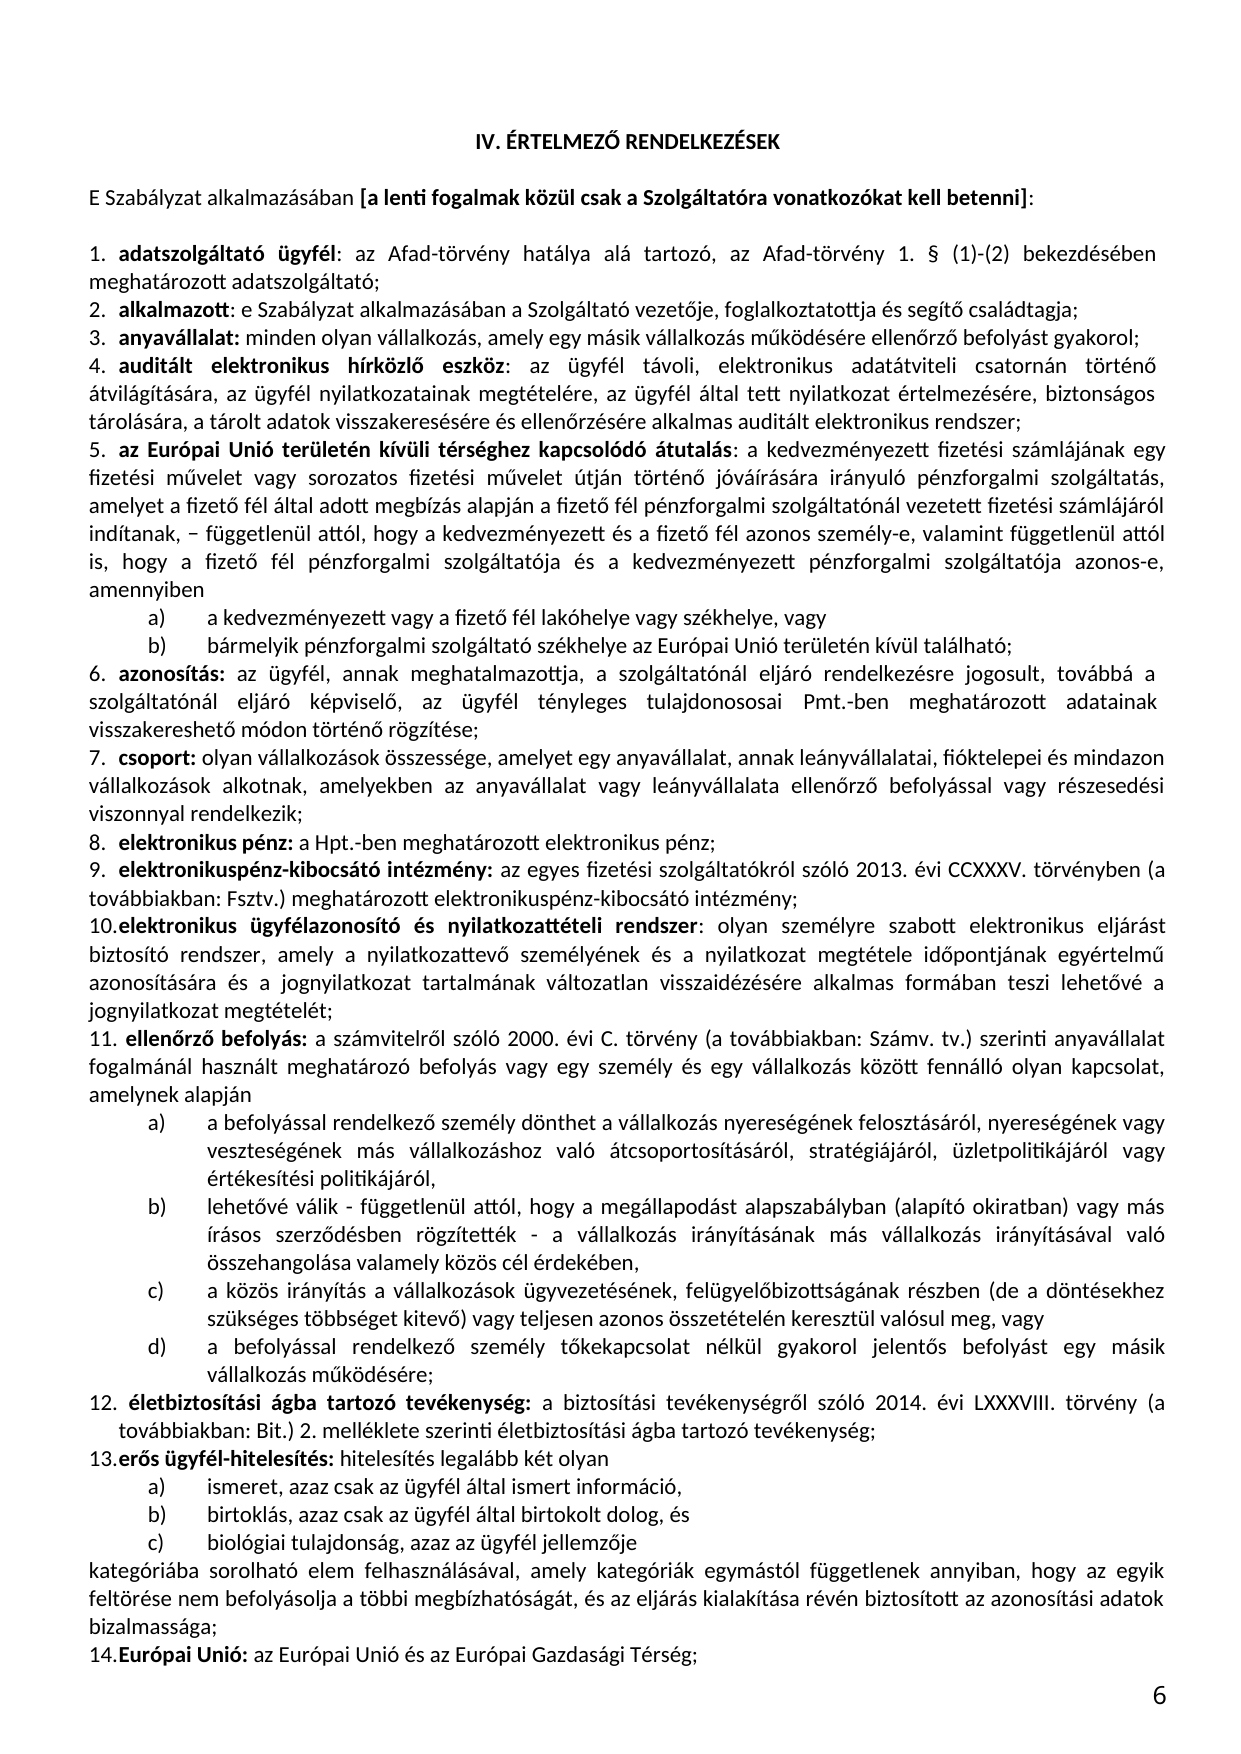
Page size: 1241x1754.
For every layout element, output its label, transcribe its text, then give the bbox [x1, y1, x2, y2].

list azonosítás: az ügyfél, annak meghatalmazottja, a szolgáltatónál eljáró rendelkezésre jogosult, továbbá a szolgáltatónál eljáró képviselő, az ügyfél tényleges tulajdonososai Pmt.-ben meghatározott adatainak visszakereshető módon történő rögzítése; [89, 659, 1158, 743]
list elektronikus ügyfélazonosító és nyilatkozattételi rendszer: olyan személyre szabott elektronikus eljárást biztosító rendszer, amely a nyilatkozattevő személyének és a nyilatkozat megtétele időpontjának egyértelmű azonosítására és a jognyilatkozat tartalmának változatlan visszaidézésére alkalmas formában teszi lehetővé a jognyilatkozat megtételét; [89, 912, 1166, 1024]
list bármelyik pénzforgalmi szolgáltató székhelye az Európai Unió területén kívül található; [148, 631, 1166, 659]
list Európai Unió: az Európai Unió és az Európai Gazdasági Térség; [89, 1640, 1158, 1668]
list ellenőrző befolyás: a számvitelről szóló 2000. évi C. törvény (a továbbiakban: Számv. tv.) szerinti anyavállalat fogalmánál használt meghatározó befolyás vagy egy személy és egy vállalkozás között fennálló olyan kapcsolat, amelynek alapján [89, 1024, 1166, 1108]
text c) biológiai tulajdonság, azaz az ügyfél jellemzője [148, 1528, 1166, 1556]
text E Szabályzat alkalmazásában [a lenti fogalmak közül csak a Szolgáltatóra vonatkozókat kell betenni]: [89, 183, 1158, 211]
list életbiztosítási ágba tartozó tevékenység: a biztosítási tevékenységről szóló 2014. évi LXXXVIII. törvény (a továbbiakban: Bit.) 2. melléklete szerinti életbiztosítási ágba tartozó tevékenység; [89, 1388, 1166, 1444]
text a) ismeret, azaz csak az ügyfél által ismert információ, [148, 1472, 1166, 1500]
text kategóriába sorolható elem felhasználásával, amely kategóriák egymástól függetlenek annyiban, hogy az egyik feltörése nem befolyásolja a többi megbízhatóságát, és az eljárás kialakítása révén biztosított az azonosítási adatok bizalmassága; [89, 1556, 1166, 1640]
list anyavállalat: minden olyan vállalkozás, amely egy másik vállalkozás működésére ellenőrző befolyást gyakorol; [89, 323, 1158, 351]
text b) birtoklás, azaz csak az ügyfél által birtokolt dolog, és [148, 1500, 1166, 1528]
list az Európai Unió területén kívüli térséghez kapcsolódó átutalás: a kedvezményezett fizetési számlájának egy fizetési művelet vagy sorozatos fizetési művelet útján történő jóváírására irányuló pénzforgalmi szolgáltatás, amelyet a fizető fél által adott megbízás alapján a fizető fél pénzforgalmi szolgáltatónál vezetett fizetési számlájáról indítanak, − függetlenül attól, hogy a kedvezményezett és a fizető fél azonos személy-e, valamint függetlenül attól is, hogy a fizető fél pénzforgalmi szolgáltatója és a kedvezményezett pénzforgalmi szolgáltatója azonos-e, amennyiben [89, 435, 1166, 603]
list elektronikus pénz: a Hpt.-ben meghatározott elektronikus pénz; [89, 828, 1166, 856]
text a) a befolyással rendelkező személy dönthet a vállalkozás nyereségének felosztásáról, nyereségének vagy veszteségének más vállalkozáshoz való átcsoportosításáról, stratégiájáról, üzletpolitikájáról vagy értékesítési politikájáról, [148, 1108, 1166, 1192]
text b) lehetővé válik - függetlenül attól, hogy a megállapodást alapszabályban (alapító okiratban) vagy más írásos szerződésben rögzítették - a vállalkozás irányításának más vállalkozás irányításával való összehangolása valamely közös cél érdekében, [148, 1192, 1166, 1276]
list a kedvezményezett vagy a fizető fél lakóhelye vagy székhelye, vagy [148, 603, 1166, 631]
list adatszolgáltató ügyfél: az Afad-törvény hatálya alá tartozó, az Afad-törvény 1. § (1)-(2) bekezdésében meghatározott adatszolgáltató; [89, 239, 1158, 295]
text c) a közös irányítás a vállalkozások ügyvezetésének, felügyelőbizottságának részben (de a döntésekhez szükséges többséget kitevő) vagy teljesen azonos összetételén keresztül valósul meg, vagy [148, 1276, 1166, 1332]
list alkalmazott: e Szabályzat alkalmazásában a Szolgáltató vezetője, foglalkoztatottja és segítő családtagja; [89, 295, 1158, 323]
subtitle IV. ÉRTELMEZŐ RENDELKEZÉSEK [89, 127, 1166, 155]
list csoport: olyan vállalkozások összessége, amelyet egy anyavállalat, annak leányvállalatai, fióktelepei és mindazon vállalkozások alkotnak, amelyekben az anyavállalat vagy leányvállalata ellenőrző befolyással vagy részesedési viszonnyal rendelkezik; [89, 743, 1166, 828]
text d) a befolyással rendelkező személy tőkekapcsolat nélkül gyakorol jelentős befolyást egy másik vállalkozás működésére; [148, 1332, 1166, 1388]
list auditált elektronikus hírközlő eszköz: az ügyfél távoli, elektronikus adatátviteli csatornán történő átvilágítására, az ügyfél nyilatkozatainak megtételére, az ügyfél által tett nyilatkozat értelmezésére, biztonságos tárolására, a tárolt adatok visszakeresésére és ellenőrzésére alkalmas auditált elektronikus rendszer; [89, 351, 1158, 435]
list erős ügyfél-hitelesítés: hitelesítés legalább két olyan [89, 1444, 1166, 1472]
list elektronikuspénz-kibocsátó intézmény: az egyes fizetési szolgáltatókról szóló 2013. évi CCXXXV. törvényben (a továbbiakban: Fsztv.) meghatározott elektronikuspénz-kibocsátó intézmény; [89, 856, 1166, 912]
